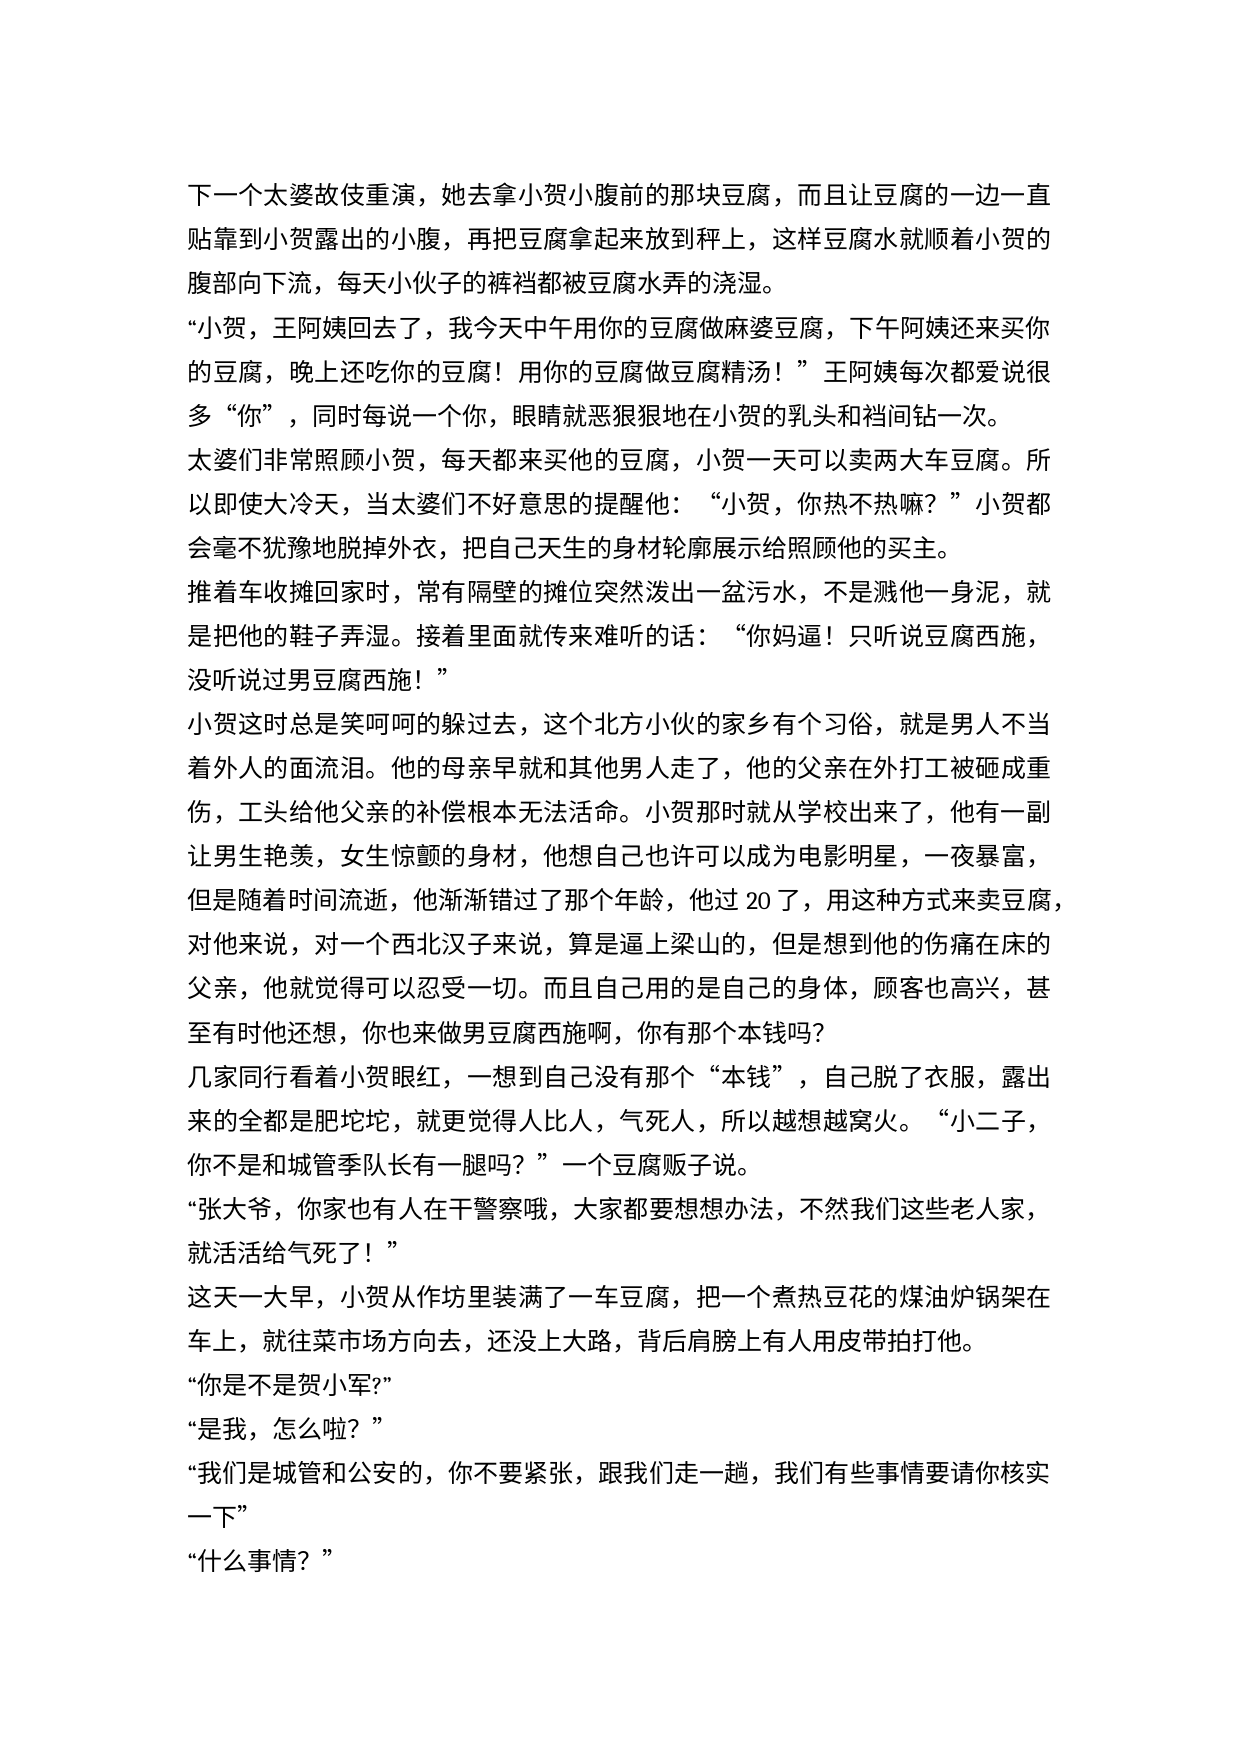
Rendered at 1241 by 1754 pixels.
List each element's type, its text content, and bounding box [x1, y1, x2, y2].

text 太婆们非常照顾小贺，每天都来买他的豆腐，小贺一天可以卖两大车豆腐。所以即使大冷天，当太婆们不好意思的提醒他：“小贺，你热不热嘛？”小贺都会毫不犹豫地脱掉外衣，把自己天生的身材轮廓展示给照顾他的买主。 [187, 436, 1053, 568]
text 推着车收摊回家时，常有隔壁的摊位突然泼出一盆污水，不是溅他一身泥，就是把他的鞋子弄湿。接着里面就传来难听的话：“你妈逼！只听说豆腐西施，没听说过男豆腐西施！” [187, 568, 1053, 701]
text 下一个太婆故伎重演，她去拿小贺小腹前的那块豆腐，而且让豆腐的一边一直贴靠到小贺露出的小腹，再把豆腐拿起来放到秤上，这样豆腐水就顺着小贺的腹部向下流，每天小伙子的裤裆都被豆腐水弄的浇湿。 [187, 172, 1053, 304]
text 几家同行看着小贺眼红，一想到自己没有那个“本钱”，自己脱了衣服，露出来的全都是肥坨坨，就更觉得人比人，气死人，所以越想越窝火。“小二子，你不是和城管季队长有一腿吗？”一个豆腐贩子说。 [187, 1053, 1053, 1185]
text “你是不是贺小军?” [187, 1362, 1053, 1406]
text “什么事情？” [187, 1538, 1053, 1582]
text “是我，怎么啦？” [187, 1406, 1053, 1450]
text “我们是城管和公安的，你不要紧张，跟我们走一趟，我们有些事情要请你核实一下” [187, 1450, 1053, 1538]
text “小贺，王阿姨回去了，我今天中午用你的豆腐做麻婆豆腐，下午阿姨还来买你的豆腐，晚上还吃你的豆腐！用你的豆腐做豆腐精汤！”王阿姨每次都爱说很多“你”，同时每说一个你，眼睛就恶狠狠地在小贺的乳头和裆间钻一次。 [187, 304, 1053, 436]
text 小贺这时总是笑呵呵的躲过去，这个北方小伙的家乡有个习俗，就是男人不当着外人的面流泪。他的母亲早就和其他男人走了，他的父亲在外打工被砸成重伤，工头给他父亲的补偿根本无法活命。小贺那时就从学校出来了，他有一副让男生艳羡，女生惊颤的身材，他想自己也许可以成为电影明星，一夜暴富，但是随着时间流逝，他渐渐错过了那个年龄，他过20了，用这种方式来卖豆腐，对他来说，对一个西北汉子来说，算是逼上梁山的，但是想到他的伤痛在床的父亲，他就觉得可以忍受一切。而且自己用的是自己的身体，顾客也高兴，甚至有时他还想，你也来做男豆腐西施啊，你有那个本钱吗？ [187, 701, 1053, 1053]
text 这天一大早，小贺从作坊里装满了一车豆腐，把一个煮热豆花的煤油炉锅架在车上，就往菜市场方向去，还没上大路，背后肩膀上有人用皮带拍打他。 [187, 1273, 1053, 1362]
text “张大爷，你家也有人在干警察哦，大家都要想想办法，不然我们这些老人家，就活活给气死了！” [187, 1185, 1053, 1273]
